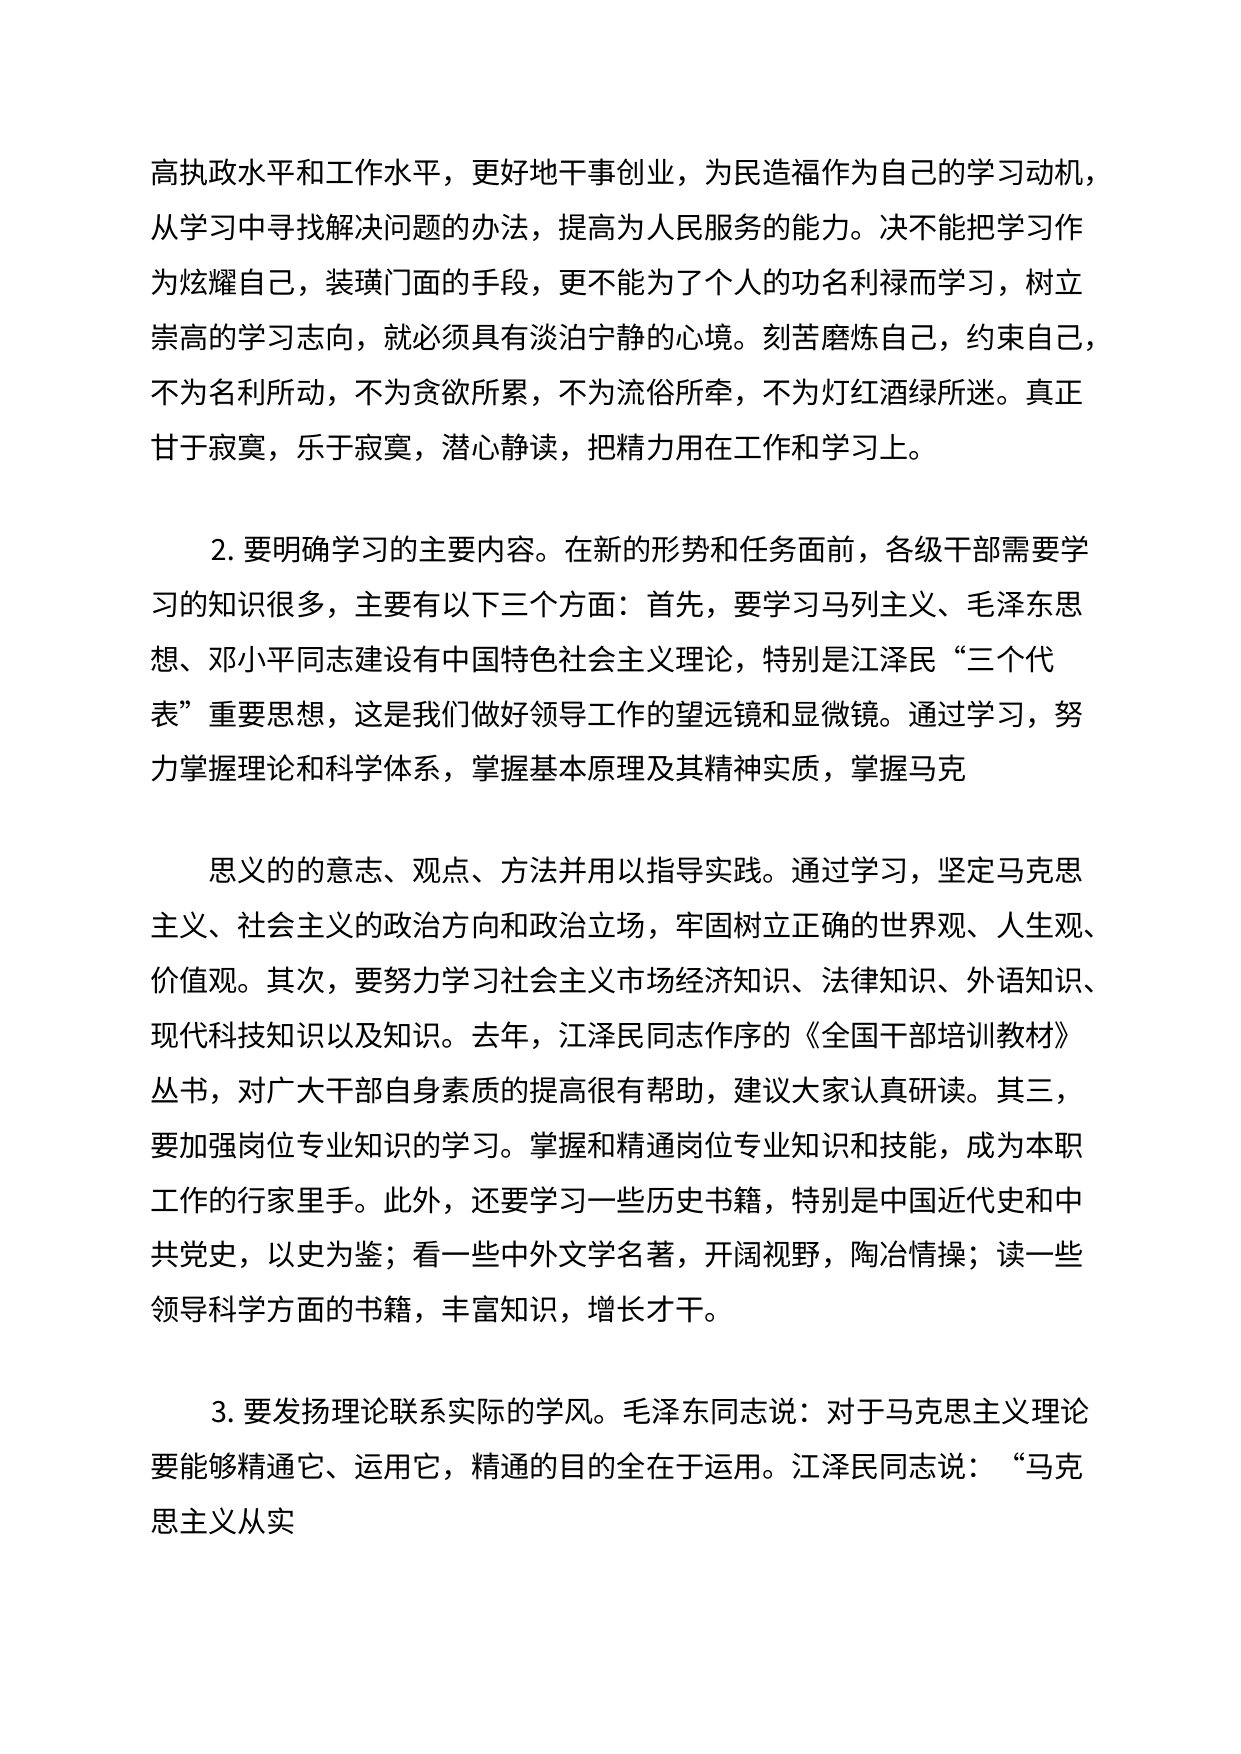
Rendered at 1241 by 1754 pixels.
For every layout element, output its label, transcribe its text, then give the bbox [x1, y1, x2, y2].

text ⒉要明确学习的主要内容。在新的形势和任务面前，各级干部需要学习的知识很多，主要有以下三个方面：首先，要学习马列主义、毛泽东思想、邓小平同志建设有中国特色社会主义理论，特别是江泽民“三个代表”重要思想，这是我们做好领导工作的望远镜和显微镜。通过学习，努力掌握理论和科学体系，掌握基本原理及其精神实质，掌握马克 [150, 526, 1090, 788]
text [150, 150, 1090, 467]
text ⒊要发扬理论联系实际的学风。毛泽东同志说：对于马克思主义理论要能够精通它、运用它，精通的目的全在于运用。江泽民同志说：“马克思主义从实 [150, 1389, 1090, 1541]
text 思义的的意志、观点、方法并用以指导实践。通过学习，坚定马克思主义、社会主义的政治方向和政治立场，牢固树立正确的世界观、人生观、价值观。其次，要努力学习社会主义市场经济知识、法律知识、外语知识、现代科技知识以及知识。去年，江泽民同志作序的《全国干部培训教材》丛书，对广大干部自身素质的提高很有帮助，建议大家认真研读。其三，要加强岗位专业知识的学习。掌握和精通岗位专业知识和技能，成为本职工作的行家里手。此外，还要学习一些历史书籍，特别是中国近代史和中共党史，以史为鉴；看一些中外文学名著，开阔视野，陶冶情操；读一些领导科学方面的书籍，丰富知识，增长才干。 [150, 848, 1090, 1329]
